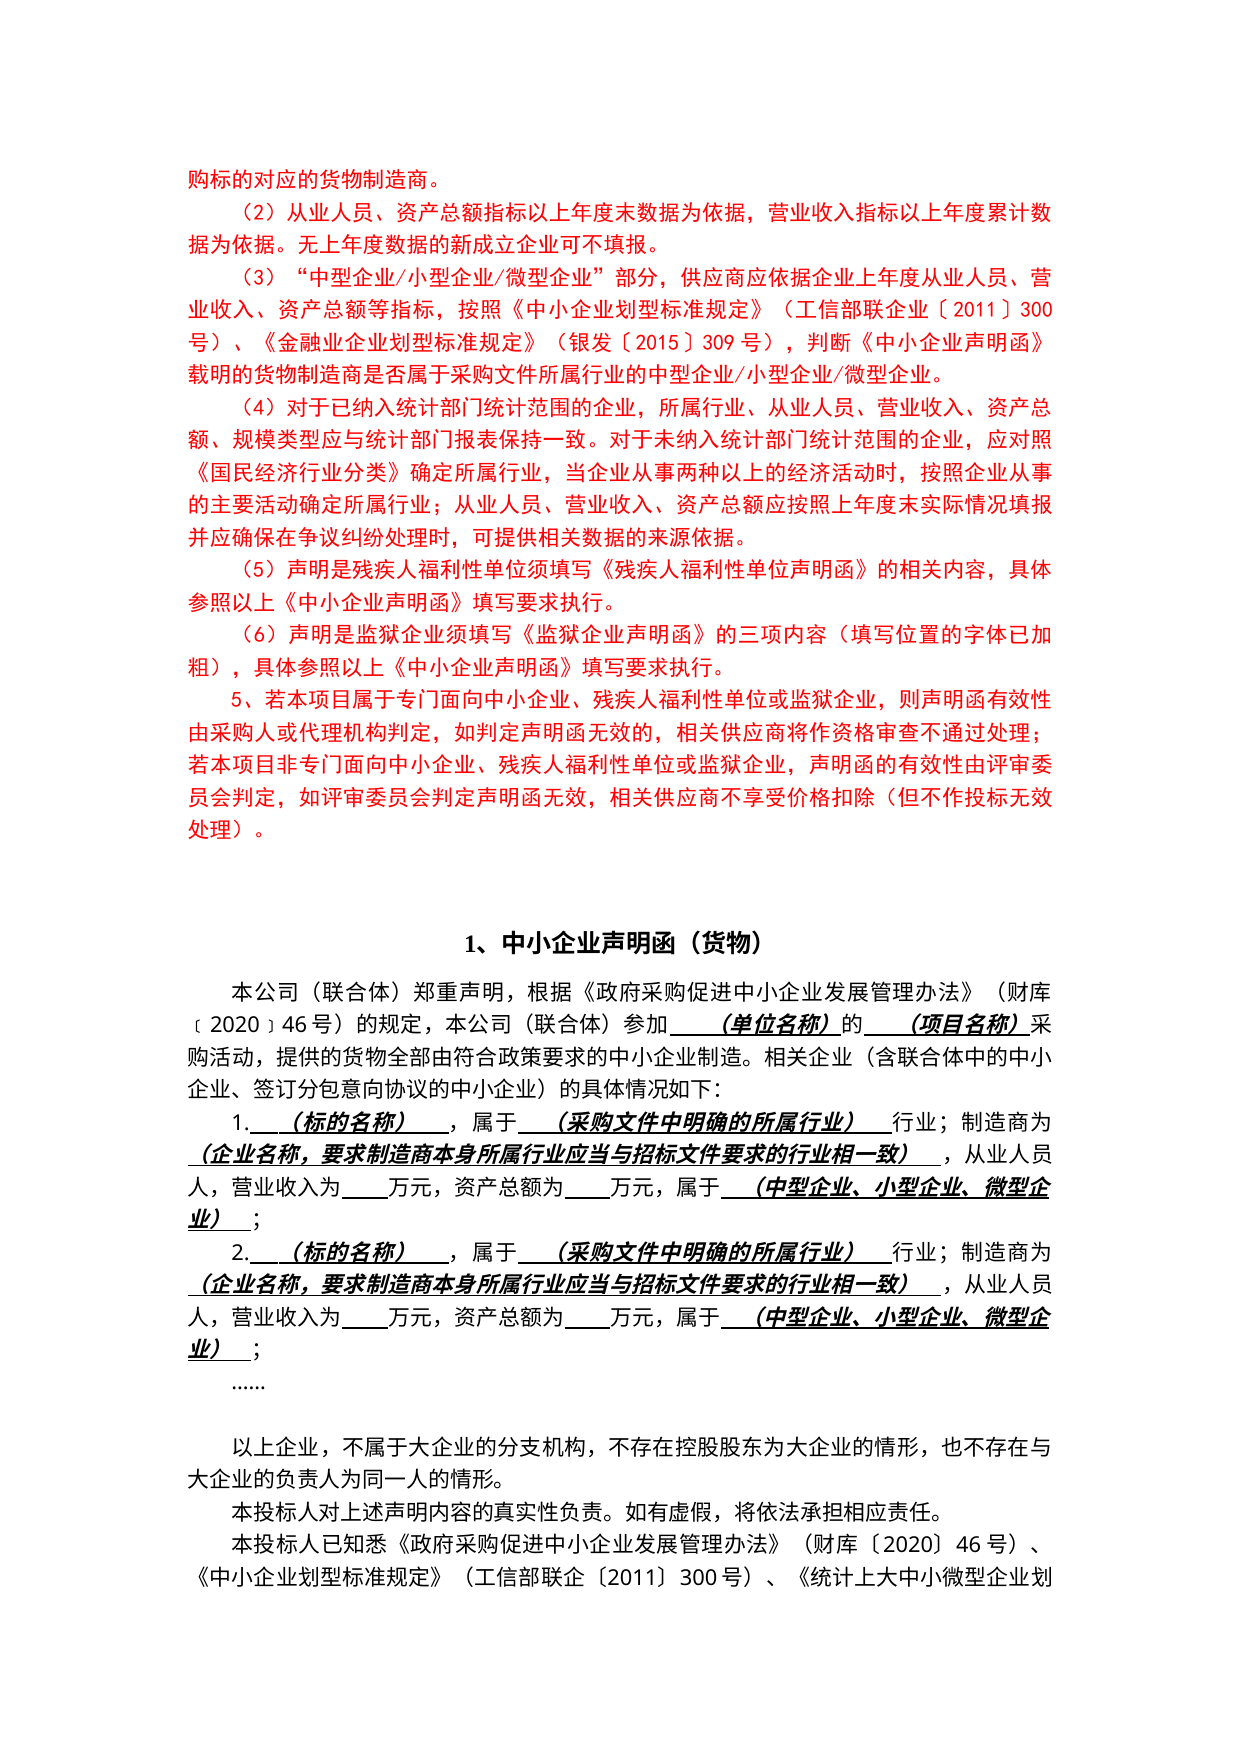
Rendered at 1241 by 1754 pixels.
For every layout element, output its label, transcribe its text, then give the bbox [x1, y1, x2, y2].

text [187, 1527, 1053, 1592]
text 5、若本项目属于专门面向中小企业、残疾人福利性单位或监狱企业，则声明函有效性由采购人或代理机构判定，如判定声明函无效的，相关供应商将作资格审查不通过处理；若本项目非专门面向中小企业、残疾人福利性单位或监狱企业，声明函的有效性由评审委员会判定，如评审委员会判定声明函无效，相关供应商不享受价格扣除（但不作投标无效处理）。 [187, 682, 1053, 844]
text 1. （标的名称） ，属于 （采购文件中明确的所属行业） 行业；制造商为 （企业名称，要求制造商本身所属行业应当与招标文件要求的行业相一致） ，从业人员 人，营业收入为 万元，资产总额为 万元，属于 （中型企业、小型企业、微型企业） ； [187, 1104, 1053, 1234]
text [187, 162, 1053, 194]
text 2. （标的名称） ，属于 （采购文件中明确的所属行业） 行业；制造商为 （企业名称，要求制造商本身所属行业应当与招标文件要求的行业相一致） ，从业人员 人，营业收入为 万元，资产总额为 万元，属于 （中型企业、小型企业、微型企业） ； [187, 1234, 1053, 1364]
text （5）声明是残疾人福利性单位须填写《残疾人福利性单位声明函》的相关内容，具体参照以上《中小企业声明函》填写要求执行。 [187, 552, 1053, 617]
text 以上企业，不属于大企业的分支机构，不存在控股股东为大企业的情形，也不存在与大企业的负责人为同一人的情形。 [187, 1429, 1053, 1494]
text 本公司（联合体）郑重声明，根据《政府采购促进中小企业发展管理办法》（财库﹝2020﹞46号）的规定，本公司（联合体）参加 （单位名称）的 （项目名称）采购活动，提供的货物全部由符合政策要求的中小企业制造。相关企业（含联合体中的中小企业、签订分包意向协议的中小企业）的具体情况如下： [187, 974, 1053, 1104]
text 1、中小企业声明函（货物） [187, 909, 1053, 974]
text （6）声明是监狱企业须填写《监狱企业声明函》的三项内容（填写位置的字体已加粗），具体参照以上《中小企业声明函》填写要求执行。 [187, 617, 1053, 682]
text （4）对于已纳入统计部门统计范围的企业，所属行业、从业人员、营业收入、资产总额、规模类型应与统计部门报表保持一致。对于未纳入统计部门统计范围的企业，应对照《国民经济行业分类》确定所属行业，当企业从事两种以上的经济活动时，按照企业从事的主要活动确定所属行业；从业人员、营业收入、资产总额应按照上年度末实际情况填报，并应确保在争议纠纷处理时，可提供相关数据的来源依据。 [187, 389, 1053, 552]
text （3）“中型企业/小型企业/微型企业”部分，供应商应依据企业上年度从业人员、营业收入、资产总额等指标，按照《中小企业划型标准规定》（工信部联企业〔2011〕300 号）、《金融业企业划型标准规定》（银发〔2015〕309号），判断《中小企业声明函》载明的货物制造商是否属于采购文件所属行业的中型企业/小型企业/微型企业。 [187, 259, 1053, 389]
text 本投标人对上述声明内容的真实性负责。如有虚假，将依法承担相应责任。 [187, 1494, 1053, 1527]
text （2）从业人员、资产总额指标以上年度末数据为依据，营业收入指标以上年度累计数据为依据。无上年度数据的新成立企业可不填报。 [187, 194, 1053, 259]
text …… [187, 1364, 1053, 1397]
